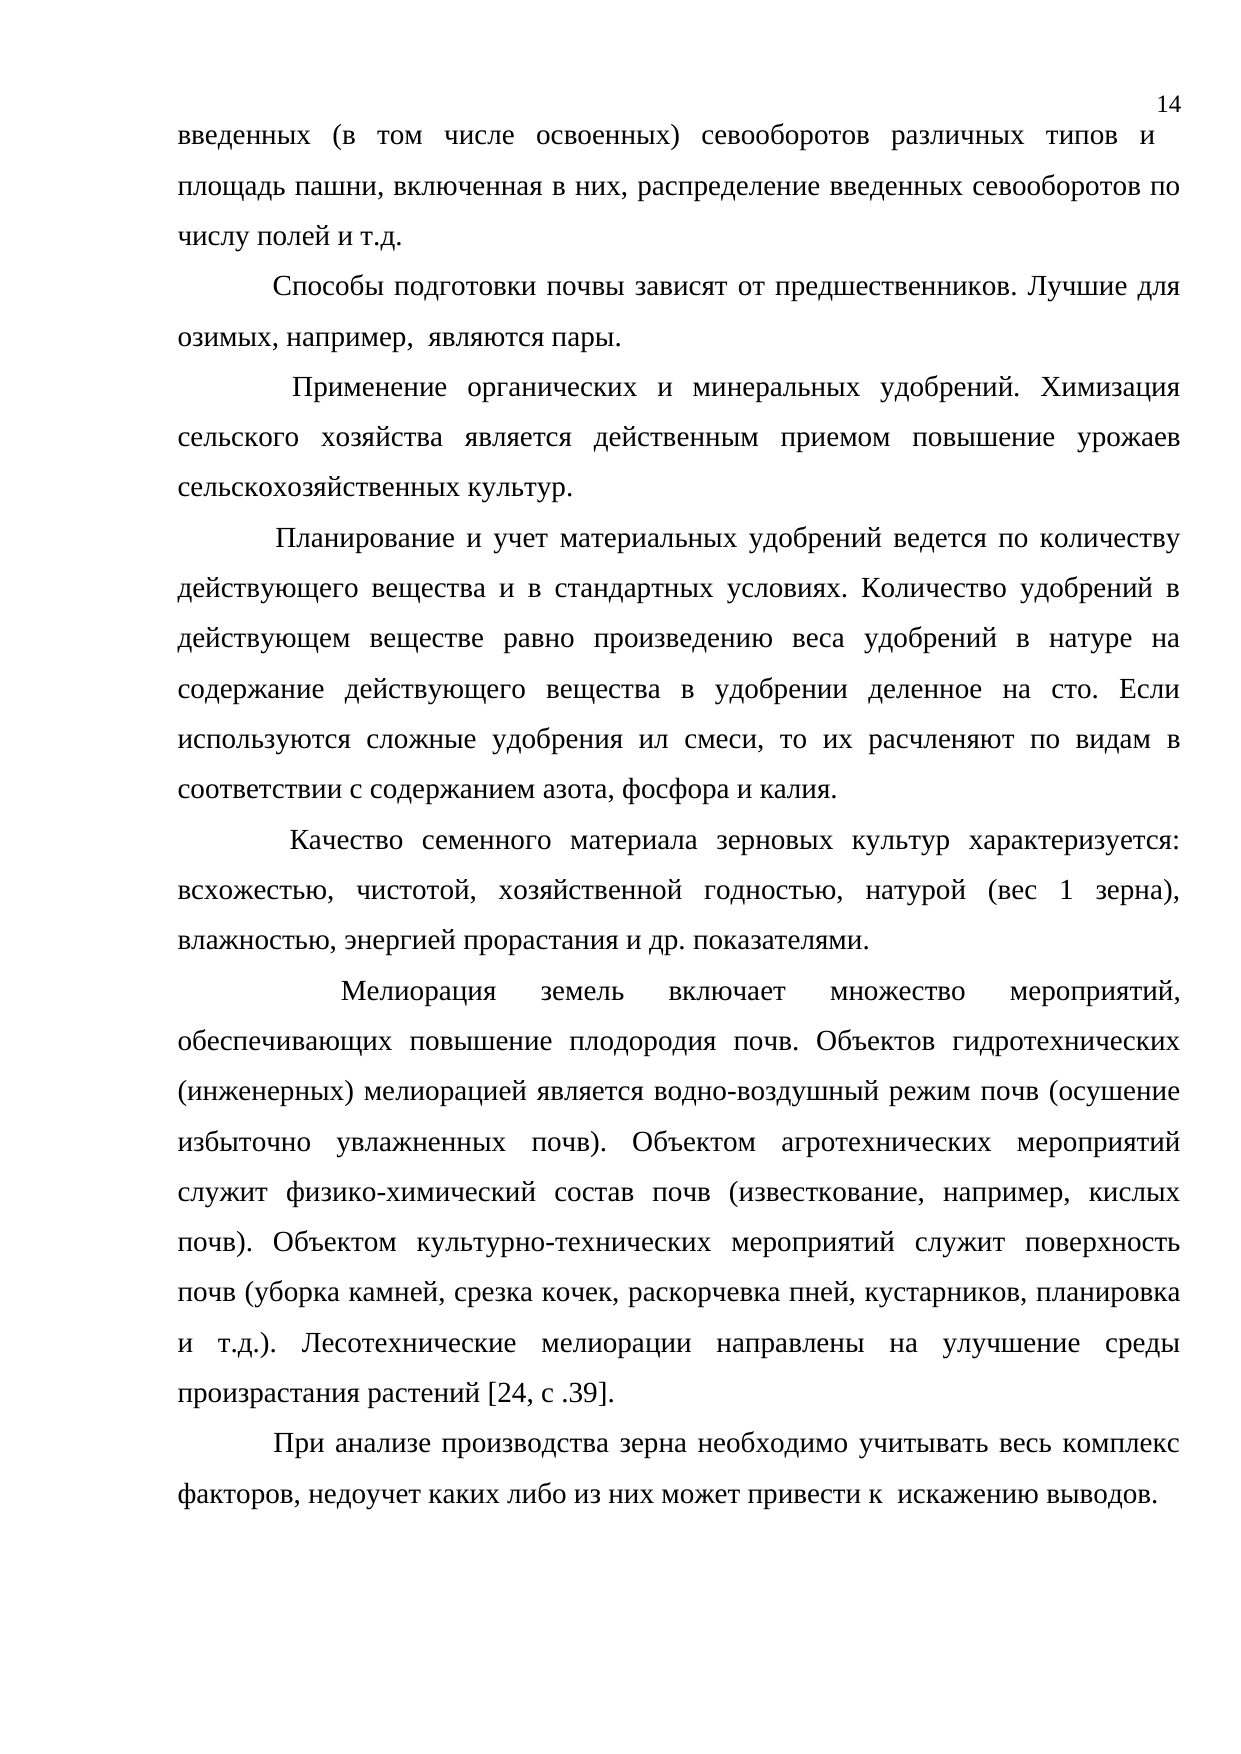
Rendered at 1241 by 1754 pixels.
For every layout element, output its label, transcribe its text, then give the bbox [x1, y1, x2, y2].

text Применение органических и минеральных удобрений. Химизация сельского хозяйства является действенным приемом повышение урожаев сельскохозяйственных культур. [177, 369, 1181, 503]
text Качество семенного материала зерновых культур характеризуется: всхожестью, чистотой, хозяйственной годностью, натурой (вес 1 зерна), влажностью, энергией прорастания и др. показателями. [177, 822, 1181, 956]
text Мелиорация земель включает множество мероприятий, обеспечивающих повышение плодородия почв. Объектов гидротехнических (инженерных) мелиорацией является водно-воздушный режим почв (осушение избыточно увлажненных почв). Объектом агротехнических мероприятий служит физико-химический состав почв (известкование, например, кислых почв). Объектом культурно-технических мероприятий служит поверхность почв (уборка камней, срезка кочек, раскорчевка пней, кустарников, планировка и т.д.). Лесотехнические мелиорации направлены на улучшение среды произрастания растений [24, с .39]. [177, 973, 1181, 1409]
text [177, 117, 1181, 252]
text При анализе производства зерна необходимо учитывать весь комплекс факторов, недоучет каких либо из них может привести к искажению выводов. [177, 1426, 1181, 1509]
text Планирование и учет материальных удобрений ведется по количеству действующего вещества и в стандартных условиях. Количество удобрений в действующем веществе равно произведению веса удобрений в натуре на содержание действующего вещества в удобрении деленное на сто. Если используются сложные удобрения ил смеси, то их расчленяют по видам в соответствии с содержанием азота, фосфора и калия. [177, 520, 1181, 805]
text Способы подготовки почвы зависят от предшественников. Лучшие для озимых, например, являются пары. [177, 268, 1181, 352]
